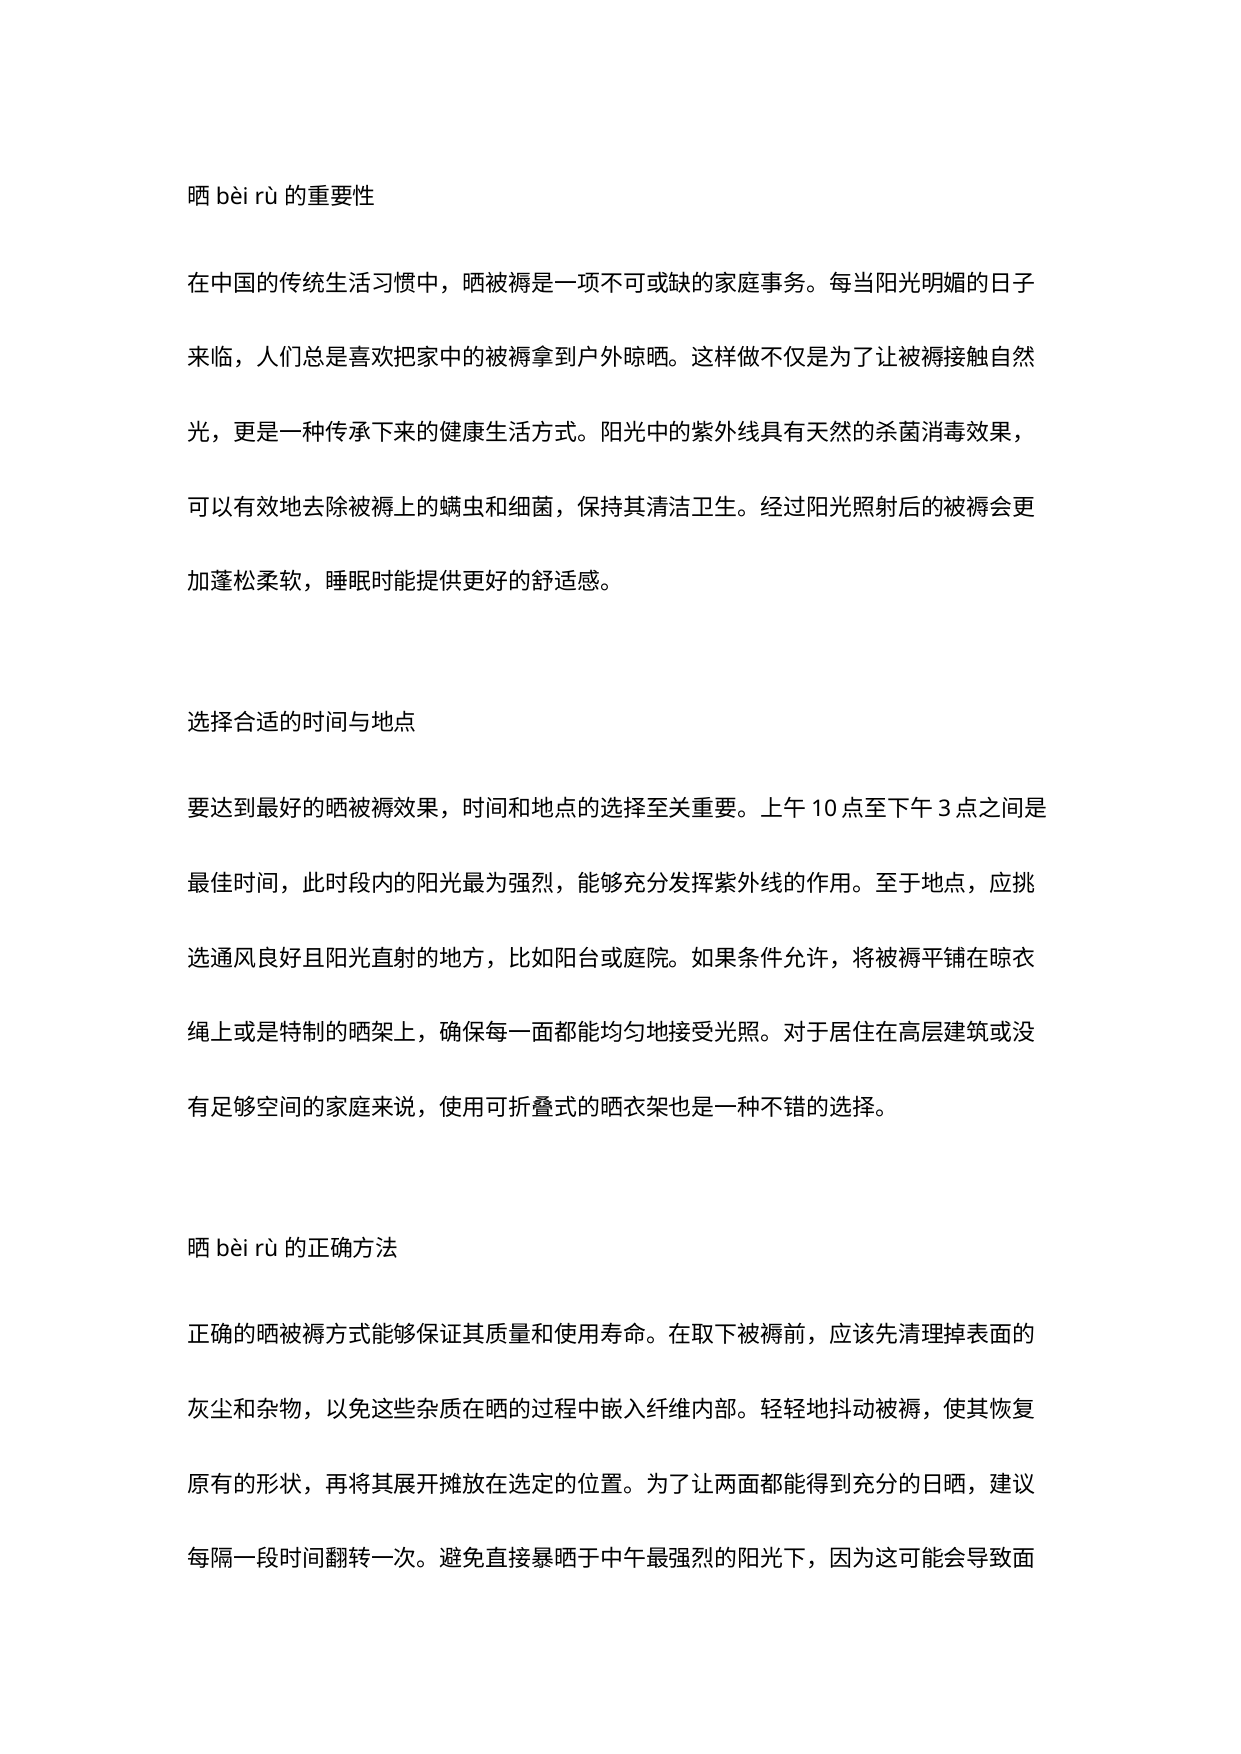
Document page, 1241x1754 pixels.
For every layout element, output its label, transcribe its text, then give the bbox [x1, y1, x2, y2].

text 选择合适的时间与地点 [187, 688, 1053, 753]
text 晒 bèi rù 的正确方法 [187, 1213, 1053, 1278]
text 晒 bèi rù 的重要性 [187, 162, 1053, 227]
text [187, 1300, 1053, 1589]
text 在中国的传统生活习惯中，晒被褥是一项不可或缺的家庭事务。每当阳光明媚的日子来临，人们总是喜欢把家中的被褥拿到户外晾晒。这样做不仅是为了让被褥接触自然光，更是一种传承下来的健康生活方式。阳光中的紫外线具有天然的杀菌消毒效果，可以有效地去除被褥上的螨虫和细菌，保持其清洁卫生。经过阳光照射后的被褥会更加蓬松柔软，睡眠时能提供更好的舒适感。 [187, 249, 1053, 612]
text 要达到最好的晒被褥效果，时间和地点的选择至关重要。上午10点至下午3点之间是最佳时间，此时段内的阳光最为强烈，能够充分发挥紫外线的作用。至于地点，应挑选通风良好且阳光直射的地方，比如阳台或庭院。如果条件允许，将被褥平铺在晾衣绳上或是特制的晒架上，确保每一面都能均匀地接受光照。对于居住在高层建筑或没有足够空间的家庭来说，使用可折叠式的晒衣架也是一种不错的选择。 [187, 774, 1053, 1138]
